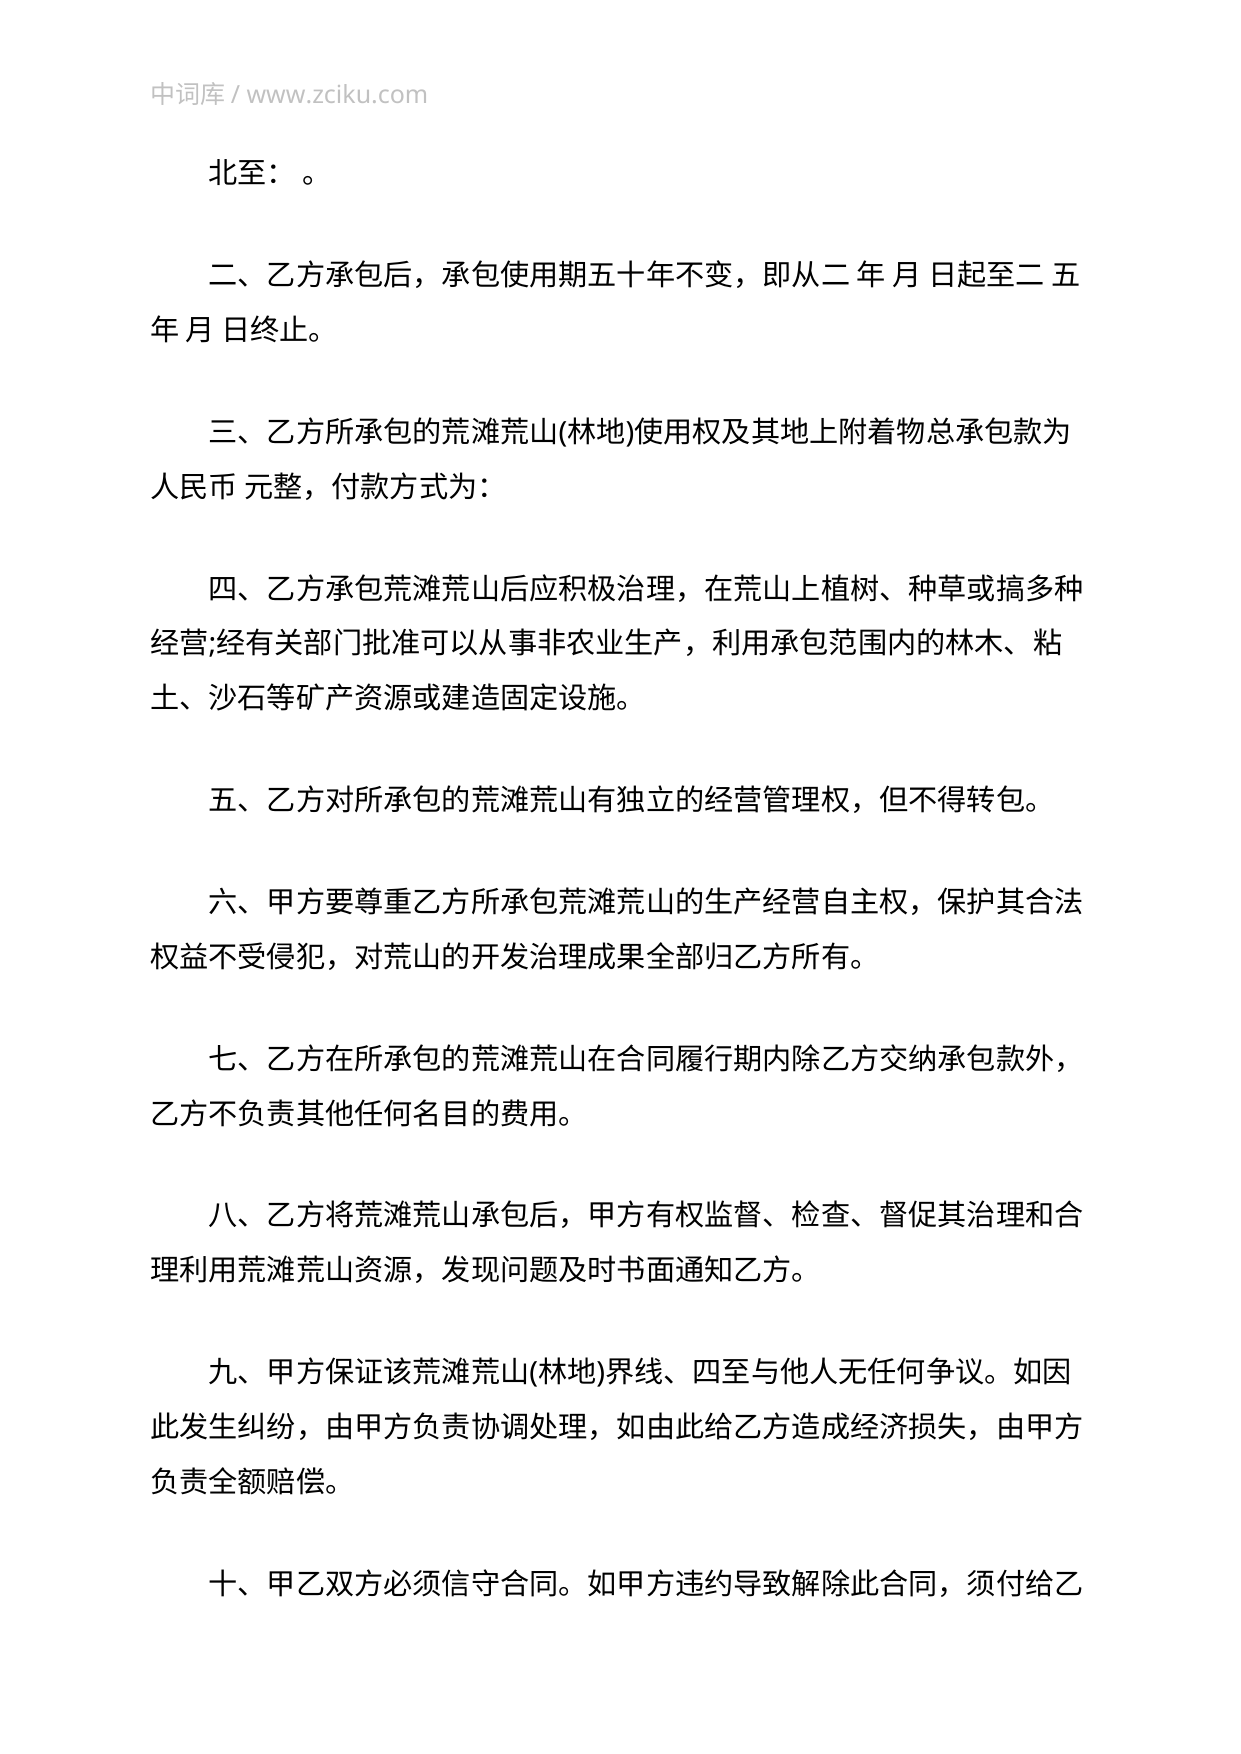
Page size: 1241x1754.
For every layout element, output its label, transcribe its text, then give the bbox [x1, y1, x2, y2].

text 六、甲方要尊重乙方所承包荒滩荒山的生产经营自主权，保护其合法权益不受侵犯，对荒山的开发治理成果全部归乙方所有。 [150, 879, 1090, 976]
text 二、乙方承包后，承包使用期五十年不变，即从二 年 月 日起至二 五 年 月 日终止。 [150, 252, 1090, 349]
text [150, 1560, 1090, 1603]
text 七、乙方在所承包的荒滩荒山在合同履行期内除乙方交纳承包款外，乙方不负责其他任何名目的费用。 [150, 1035, 1090, 1132]
text 四、乙方承包荒滩荒山后应积极治理，在荒山上植树、种草或搞多种经营;经有关部门批准可以从事非农业生产，利用承包范围内的林木、粘土、沙石等矿产资源或建造固定设施。 [150, 565, 1090, 717]
text 三、乙方所承包的荒滩荒山(林地)使用权及其地上附着物总承包款为人民币 元整，付款方式为： [150, 408, 1090, 506]
text 北至： 。 [150, 150, 1090, 192]
text 八、乙方将荒滩荒山承包后，甲方有权监督、检查、督促其治理和合理利用荒滩荒山资源，发现问题及时书面通知乙方。 [150, 1192, 1090, 1289]
text 五、乙方对所承包的荒滩荒山有独立的经营管理权，但不得转包。 [150, 777, 1090, 819]
text 九、甲方保证该荒滩荒山(林地)界线、四至与他人无任何争议。如因此发生纠纷，由甲方负责协调处理，如由此给乙方造成经济损失，由甲方负责全额赔偿。 [150, 1349, 1090, 1501]
